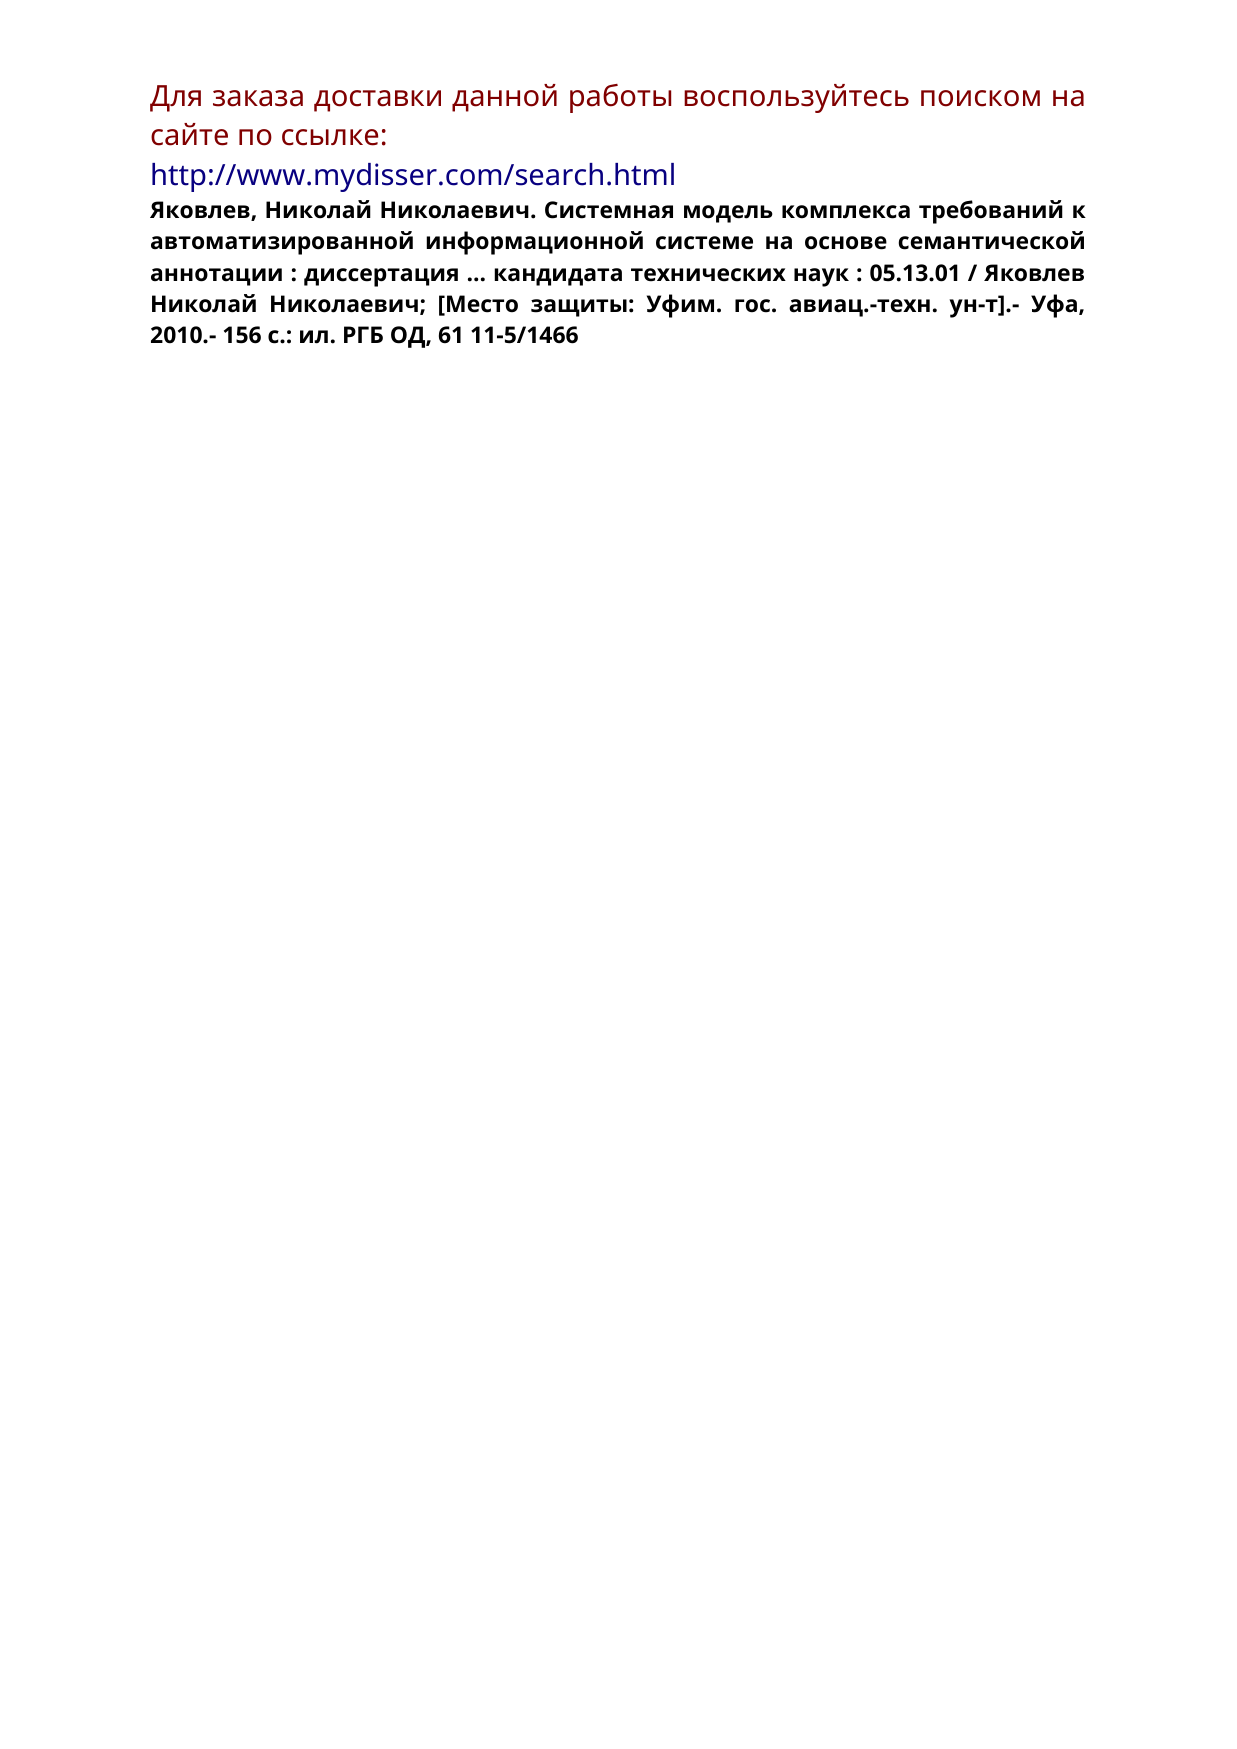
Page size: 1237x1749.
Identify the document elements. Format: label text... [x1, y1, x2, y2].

text Яковлев, Николай Николаевич. Системная модель комплекса требований к автоматизированной информационной системе на основе семантической аннотации : диссертация ... кандидата технических наук : 05.13.01 / Яковлев Николай Николаевич; [Место защиты: Уфим. гос. авиац.-техн. ун-т].- Уфа, 2010.- 156 с.: ил. РГБ ОД, 61 11-5/1466 [150, 194, 1086, 350]
